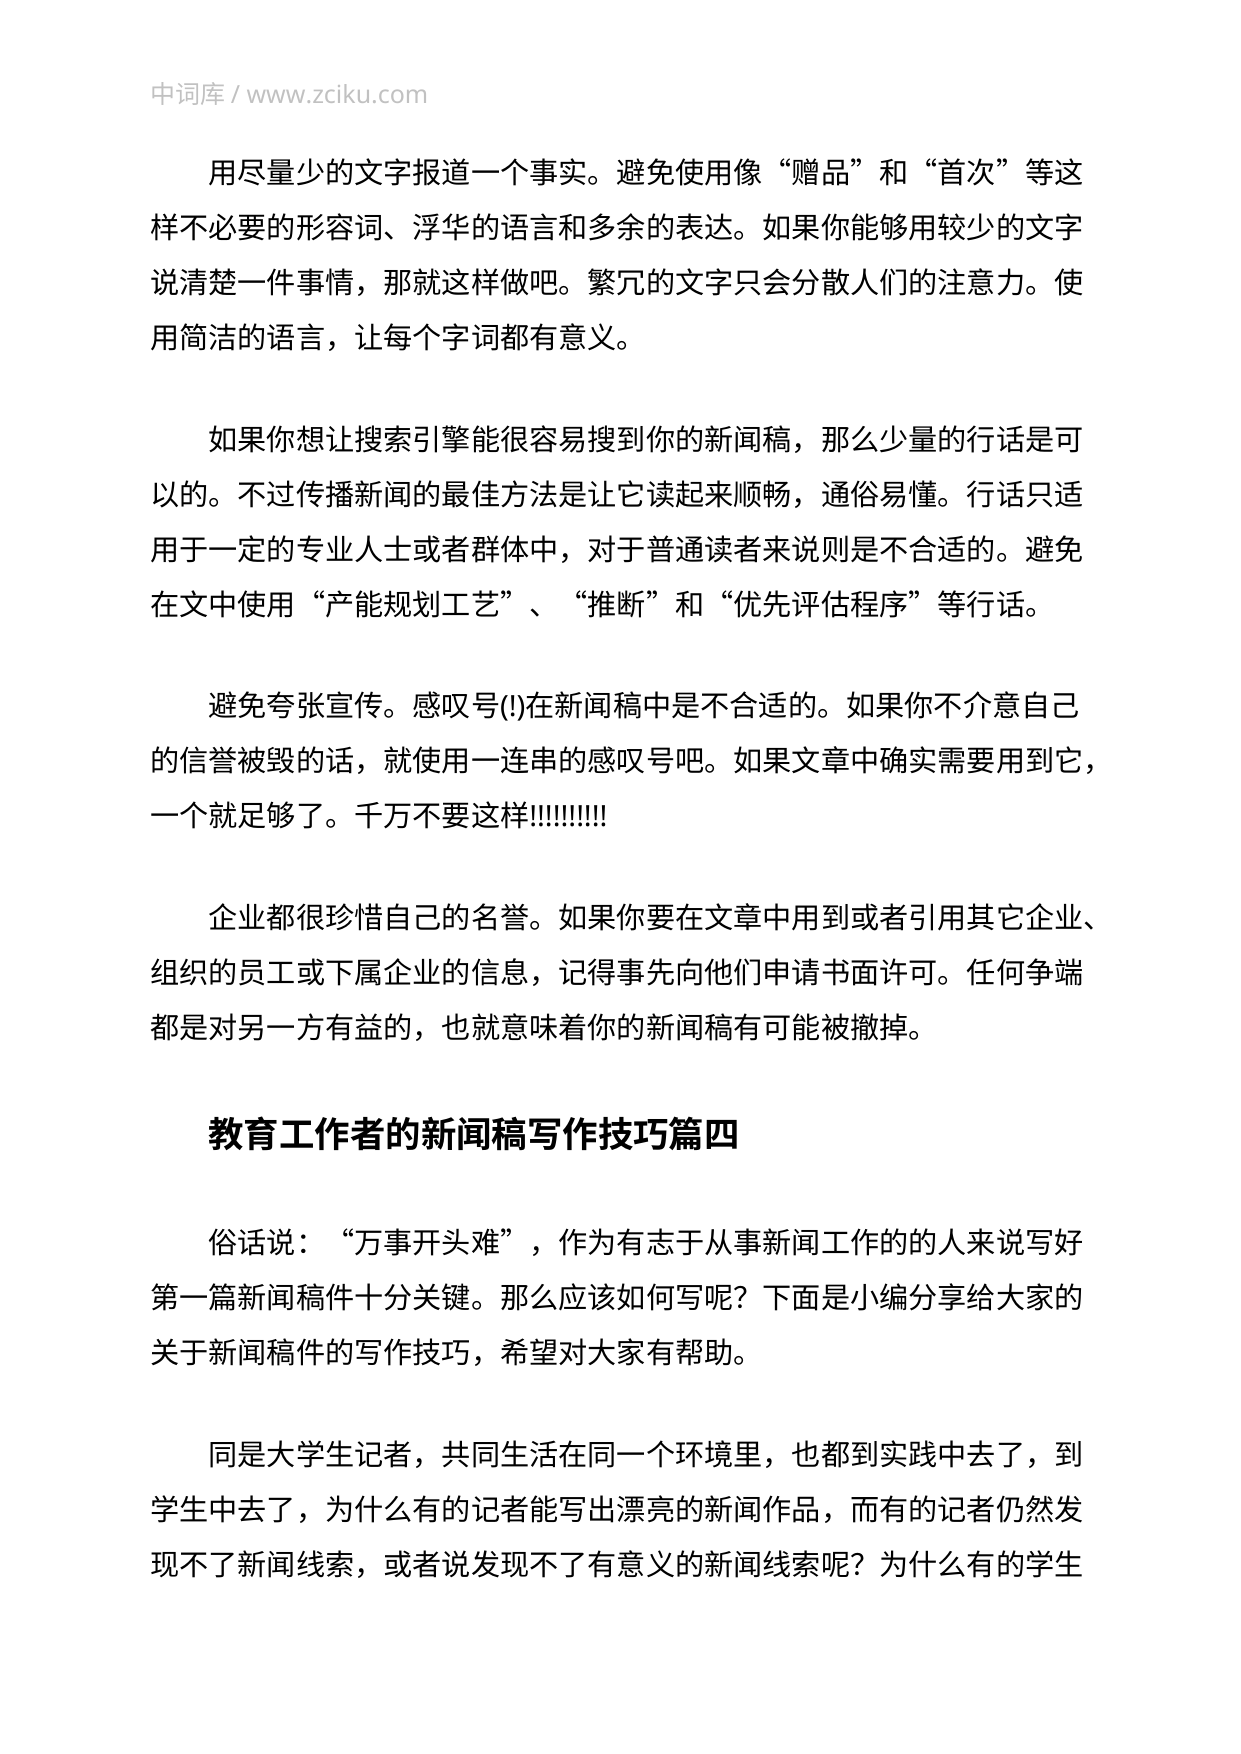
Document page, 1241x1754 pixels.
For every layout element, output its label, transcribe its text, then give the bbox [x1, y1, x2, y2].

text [150, 1431, 1090, 1583]
text 教育工作者的新闻稿写作技巧篇四 [150, 1106, 1090, 1158]
text 避免夸张宣传。感叹号(!)在新闻稿中是不合适的。如果你不介意自己的信誉被毁的话，就使用一连串的感叹号吧。如果文章中确实需要用到它，一个就足够了。千万不要这样!!!!!!!!!! [150, 683, 1090, 835]
text 俗话说：“万事开头难”，作为有志于从事新闻工作的的人来说写好第一篇新闻稿件十分关键。那么应该如何写呢？下面是小编分享给大家的关于新闻稿件的写作技巧，希望对大家有帮助。 [150, 1220, 1090, 1372]
text 如果你想让搜索引擎能很容易搜到你的新闻稿，那么少量的行话是可以的。不过传播新闻的最佳方法是让它读起来顺畅，通俗易懂。行话只适用于一定的专业人士或者群体中，对于普通读者来说则是不合适的。避免在文中使用“产能规划工艺”、“推断”和“优先评估程序”等行话。 [150, 416, 1090, 623]
text 企业都很珍惜自己的名誉。如果你要在文章中用到或者引用其它企业、组织的员工或下属企业的信息，记得事先向他们申请书面许可。任何争端都是对另一方有益的，也就意味着你的新闻稿有可能被撤掉。 [150, 895, 1090, 1047]
text 用尽量少的文字报道一个事实。避免使用像“赠品”和“首次”等这样不必要的形容词、浮华的语言和多余的表达。如果你能够用较少的文字说清楚一件事情，那就这样做吧。繁冗的文字只会分散人们的注意力。使用简洁的语言，让每个字词都有意义。 [150, 150, 1090, 357]
